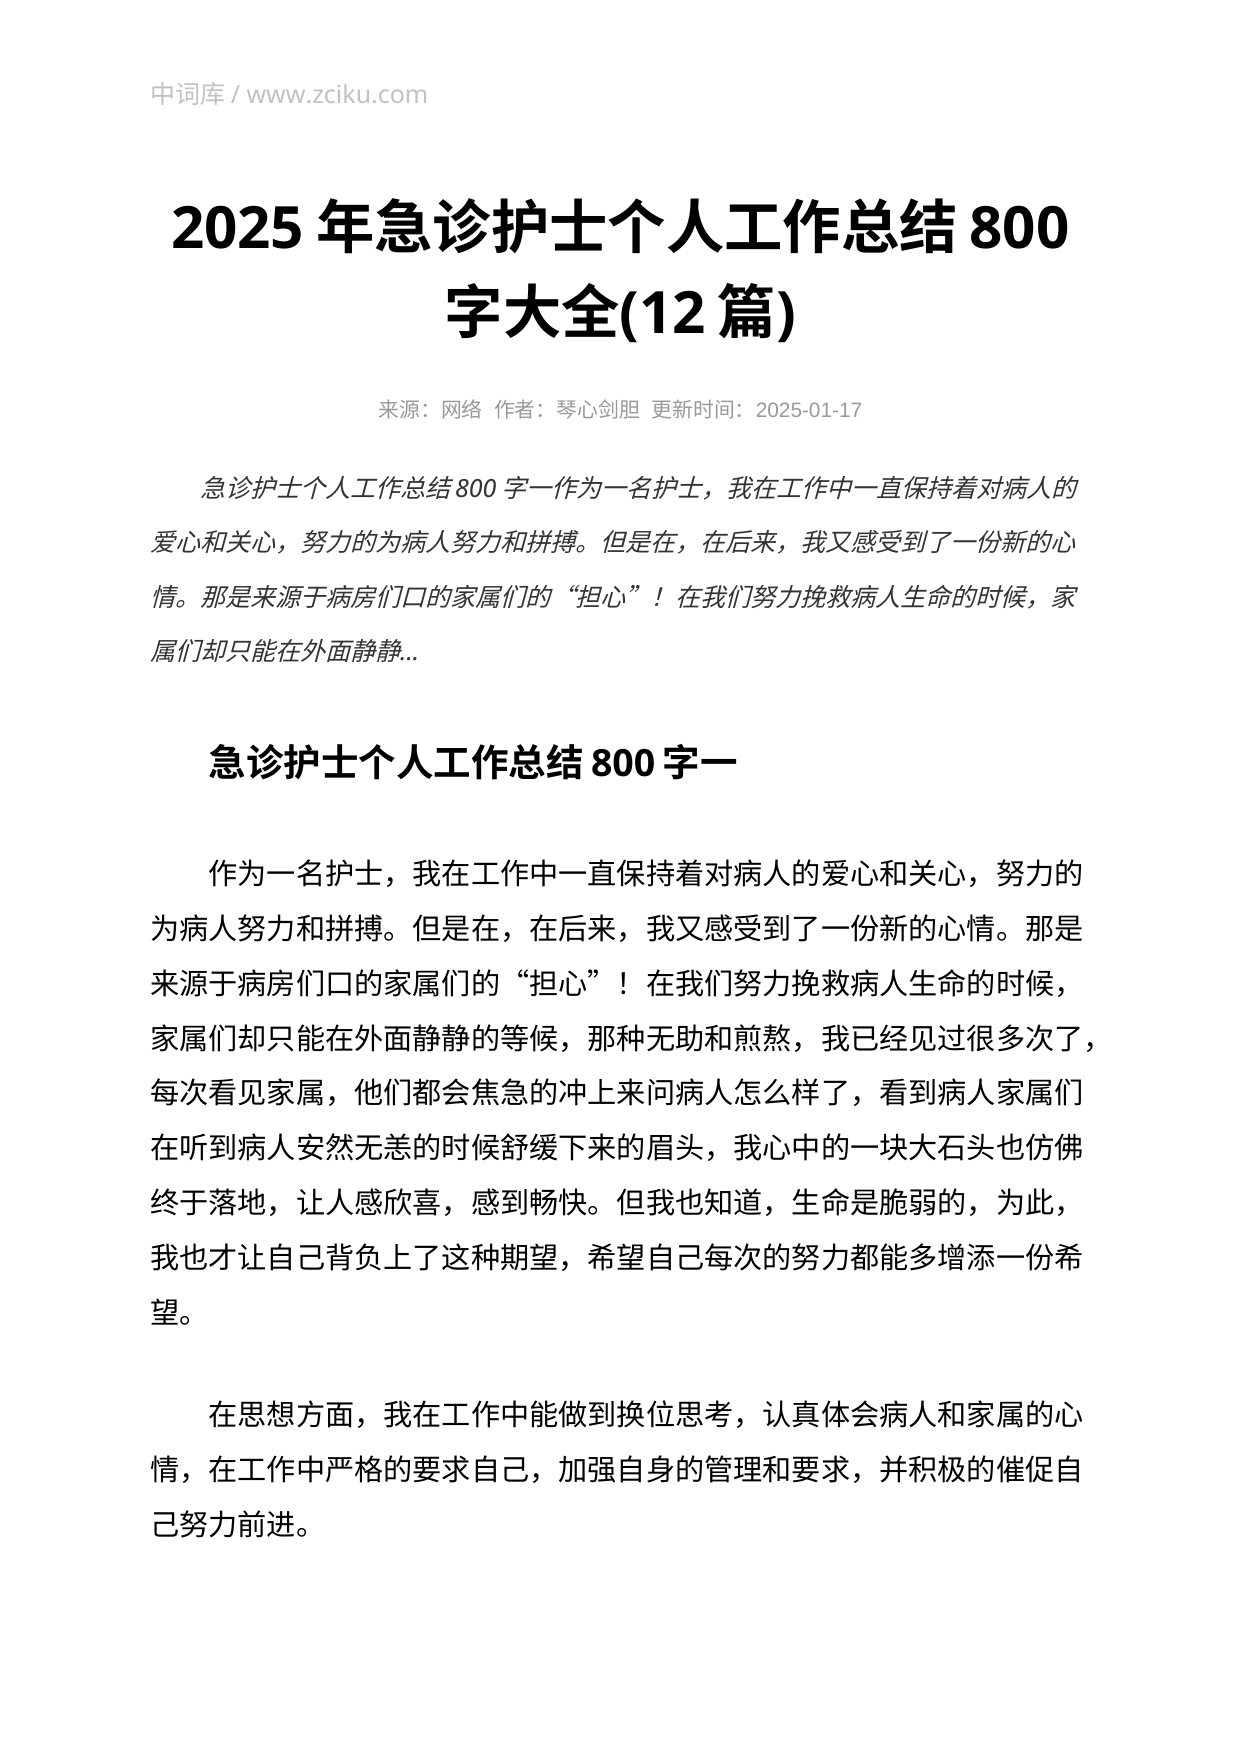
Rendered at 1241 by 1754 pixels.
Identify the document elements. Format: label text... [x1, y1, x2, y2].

text 来源：网络 作者：琴心剑胆 更新时间：2025-01-17 [150, 398, 1090, 422]
text 急诊护士个人工作总结800字一作为一名护士，我在工作中一直保持着对病人的爱心和关心，努力的为病人努力和拼搏。但是在，在后来，我又感受到了一份新的心情。那是来源于病房们口的家属们的“担心”！在我们努力挽救病人生命的时候，家属们却只能在外面静静... [150, 468, 1090, 668]
text 急诊护士个人工作总结800字一 [150, 733, 1090, 787]
text 作为一名护士，我在工作中一直保持着对病人的爱心和关心，努力的为病人努力和拼搏。但是在，在后来，我又感受到了一份新的心情。那是来源于病房们口的家属们的“担心”！在我们努力挽救病人生命的时候，家属们却只能在外面静静的等候，那种无助和煎熬，我已经见过很多次了，每次看见家属，他们都会焦急的冲上来问病人怎么样了，看到病人家属们在听到病人安然无恙的时候舒缓下来的眉头，我心中的一块大石头也仿佛终于落地，让人感欣喜，感到畅快。但我也知道，生命是脆弱的，为此，我也才让自己背负上了这种期望，希望自己每次的努力都能多增添一份希望。 [150, 851, 1090, 1332]
subtitle 2025年急诊护士个人工作总结800字大全(12篇) [150, 181, 1090, 351]
text 在思想方面，我在工作中能做到换位思考，认真体会病人和家属的心情，在工作中严格的要求自己，加强自身的管理和要求，并积极的催促自己努力前进。 [150, 1391, 1090, 1543]
